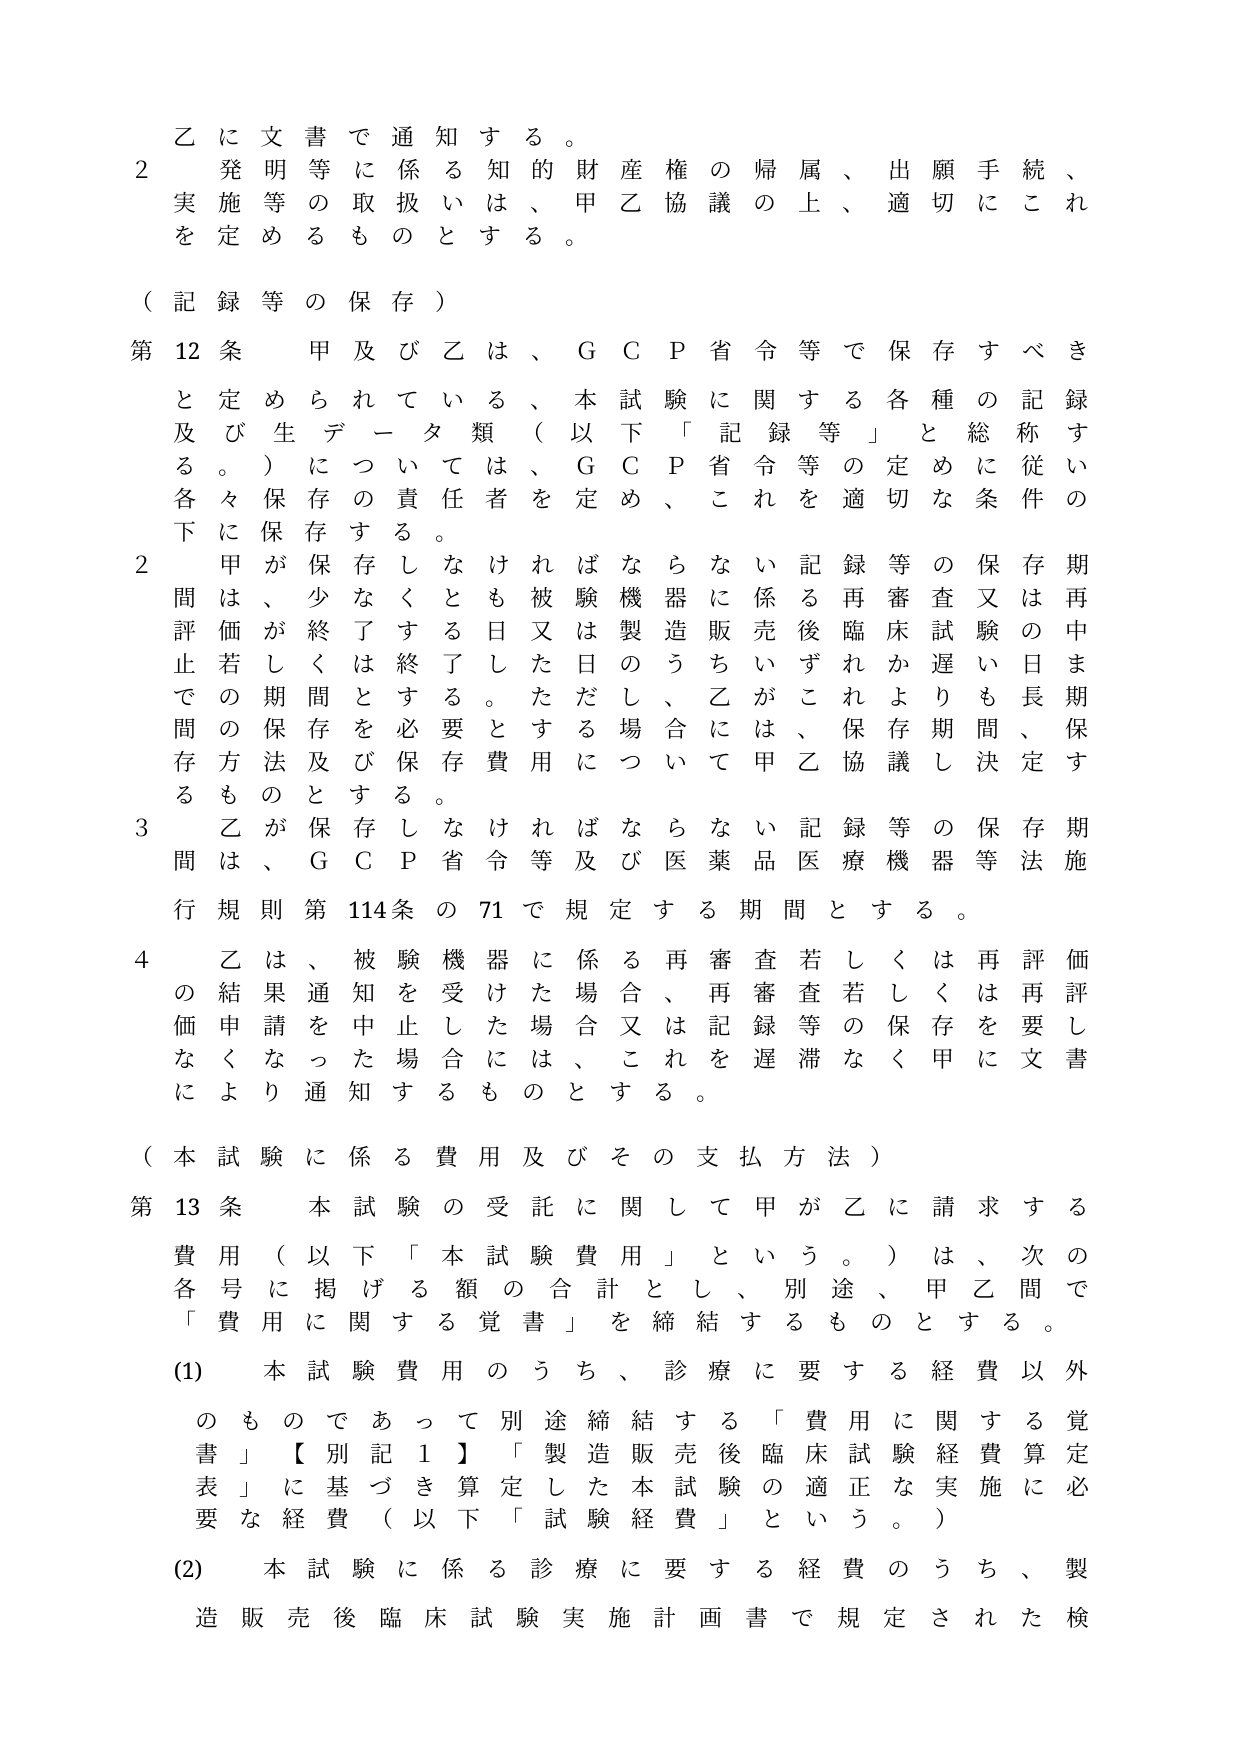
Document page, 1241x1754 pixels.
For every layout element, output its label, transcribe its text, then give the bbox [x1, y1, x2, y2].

text ３ 乙が保存しなければならない記録等の保存期間は、ＧＣＰ省令等及び医薬品医療機器等法施行規則第114条の71で規定する期間とする。 [130, 810, 1110, 942]
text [130, 119, 1110, 152]
text ４ 乙は、被験機器に係る再審査若しくは再評価の結果通知を受けた場合、再審査若しくは再評価申請を中止した場合又は記録等の保存を要しなくなった場合には、これを遅滞なく甲に文書により通知するものとする。 [130, 942, 1110, 1106]
text ２ 甲が保存しなければならない記録等の保存期間は、少なくとも被験機器に係る再審査又は再評価が終了する日又は製造販売後臨床試験の中止若しくは終了した日のうちいずれか遅い日までの期間とする。ただし、乙がこれよりも長期間の保存を必要とする場合には、保存期間、保存方法及び保存費用について甲乙協議し決定するものとする。 [130, 547, 1110, 810]
text 第12条 甲及び乙は、ＧＣＰ省令等で保存すべきと定められている、本試験に関する各種の記録及び生データ類（以下「記録等」と総称する。）については、ＧＣＰ省令等の定めに従い、各々保存の責任者を定め、これを適切な条件の下に保存する。 [130, 316, 1110, 547]
text ２ 発明等に係る知的財産権の帰属、出願手続、実施等の取扱いは、甲乙協議の上、適切にこれを定めるものとする。 [130, 152, 1110, 251]
text 第13条 本試験の受託に関して甲が乙に請求する費用（以下「本試験費用」という。）は、次の各号に掲げる額の合計とし、別途、甲乙間で「費用に関する覚書」を締結するものとする。 [130, 1172, 1110, 1337]
text (1) 本試験費用のうち、診療に要する経費以外のものであって別途締結する「費用に関する覚書」【別記１】「製造販売後臨床試験経費算定表」に基づき算定した本試験の適正な実施に必要な経費（以下「試験経費」という。） [152, 1337, 1110, 1534]
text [152, 1534, 1110, 1633]
text （本試験に係る費用及びその支払方法） [130, 1139, 1110, 1172]
text （記録等の保存） [130, 283, 1110, 316]
